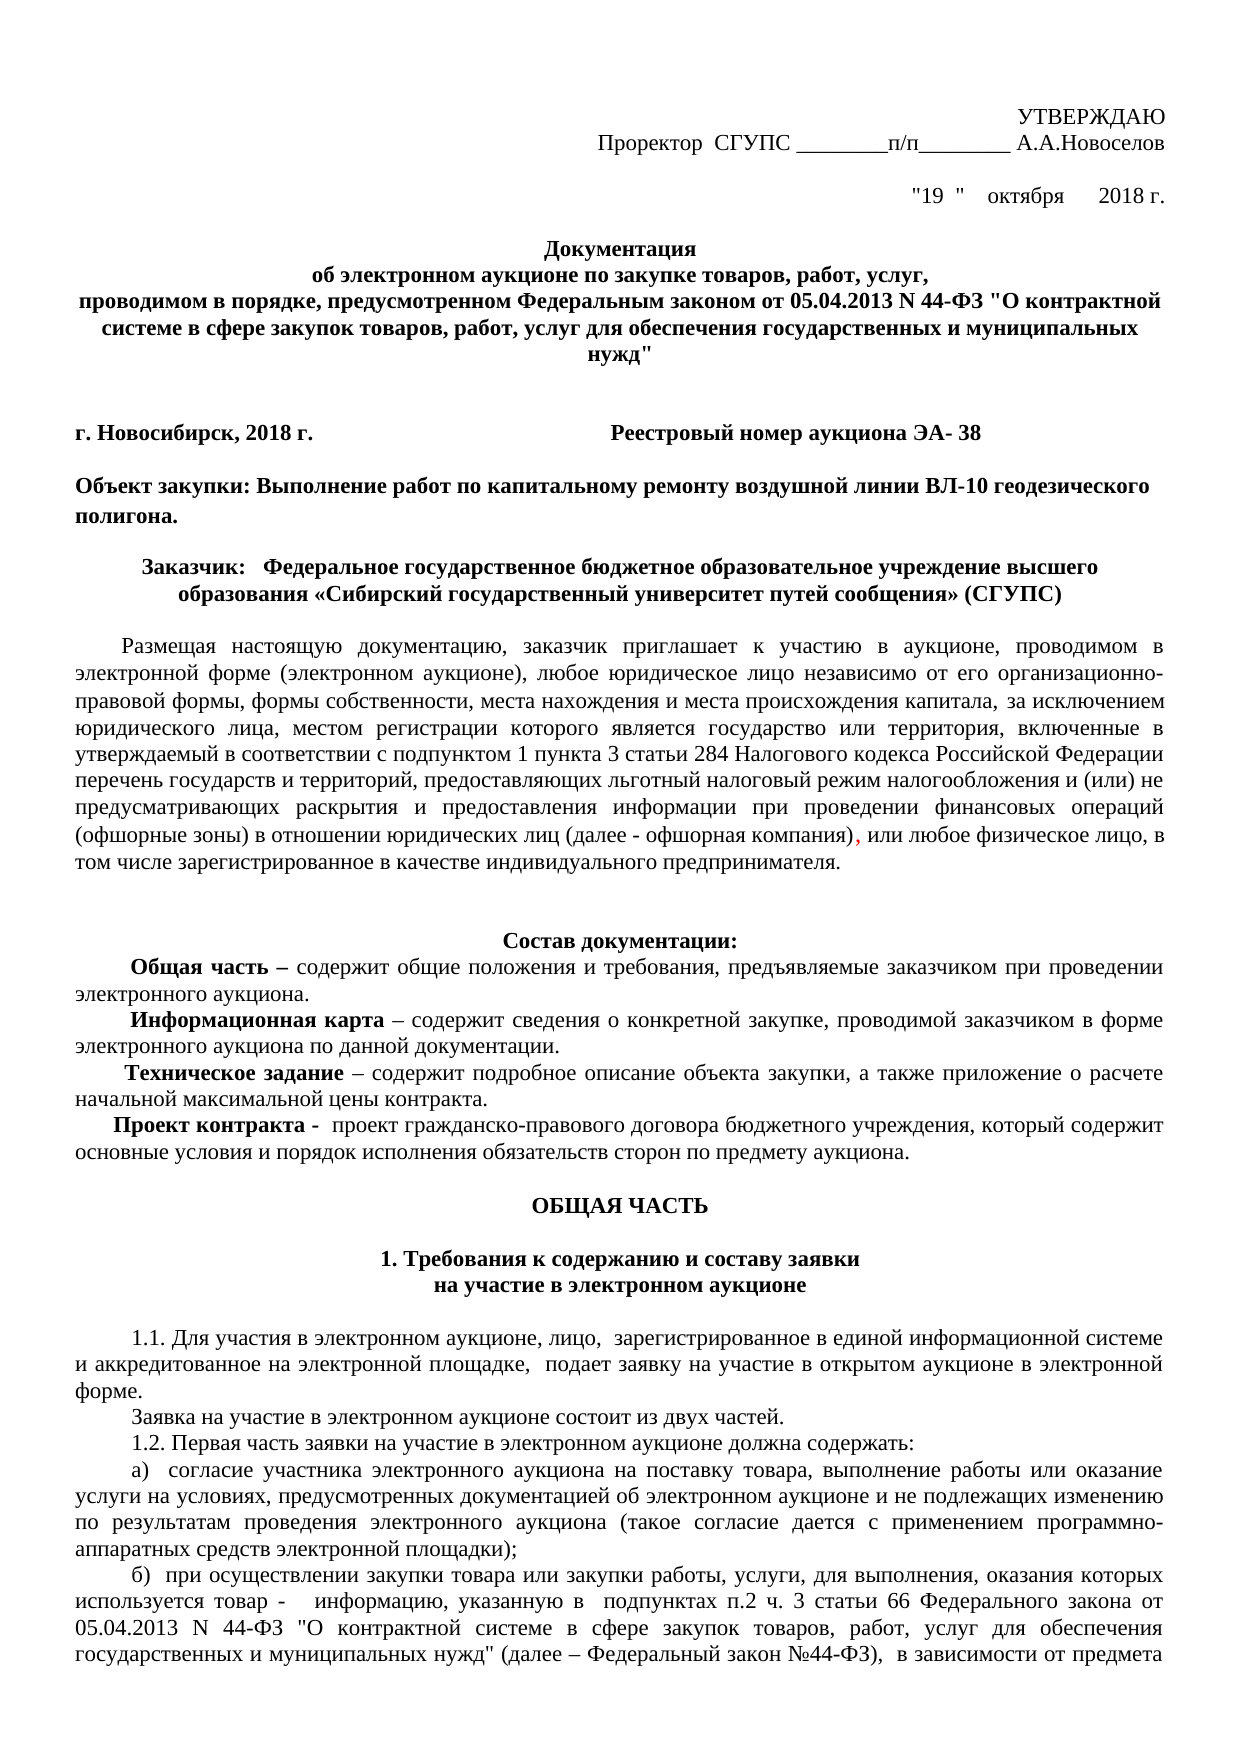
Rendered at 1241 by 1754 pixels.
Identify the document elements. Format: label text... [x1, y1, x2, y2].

text 1.1. Для участия в электронном аукционе, лицо, зарегистрированное в единой информационной системе и аккредитованное на электронной площадке, подает заявку на участие в открытом аукционе в электронной форме. [75, 1324, 1165, 1403]
text УТВЕРЖДАЮ [1, 103, 1165, 129]
text Заказчик: Федеральное государственное бюджетное образовательное учреждение высшего образования «Сибирский государственный университет путей сообщения» (СГУПС) [75, 553, 1165, 606]
text Проект контракта - проект гражданско-правового договора бюджетного учреждения, который содержит основные условия и порядок исполнения обязательств сторон по предмету аукциона. [75, 1111, 1165, 1164]
text ОБЩАЯ ЧАСТЬ [75, 1192, 1165, 1218]
text проводимом в порядке, предусмотренном Федеральным законом от 05.04.2013 N 44-ФЗ "О контрактной системе в сфере закупок товаров, работ, услуг для обеспечения государственных и муниципальных нужд" [75, 287, 1165, 367]
text на участие в электронном аукционе [75, 1271, 1165, 1298]
text 1. Требования к содержанию и составу заявки [75, 1245, 1165, 1271]
text Проректор СГУПС ________п/п________ А.А.Новоселов [75, 129, 1165, 156]
text Заявка на участие в электронном аукционе состоит из двух частей. [75, 1403, 1165, 1429]
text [75, 1561, 1165, 1667]
text об электронном аукционе по закупке товаров, работ, услуг, [75, 261, 1165, 287]
text Размещая настоящую документацию, заказчик приглашает к участию в аукционе, проводимом в электронной форме (электронном аукционе), любое юридическое лицо независимо от его организационно-правовой формы, формы собственности, места нахождения и места происхождения капитала, за исключением юридического лица, местом регистрации которого является государство или территория, включенные в утверждаемый в соответствии с подпунктом 1 пункта 3 статьи 284 Налогового кодекса Российской Федерации перечень государств и территорий, предоставляющих льготный налоговый режим налогообложения и (или) не предусматривающих раскрытия и предоставления информации при проведении финансовых операций (офшорные зоны) в отношении юридических лиц (далее - офшорная компания), или любое физическое лицо, в том числе зарегистрированное в качестве индивидуального предпринимателя. [75, 632, 1165, 874]
text Состав документации: [75, 927, 1165, 953]
text 1.2. Первая часть заявки на участие в электронном аукционе должна содержать: [75, 1429, 1165, 1456]
text а) согласие участника электронного аукциона на поставку товара, выполнение работы или оказание услуги на условиях, предусмотренных документацией об электронном аукционе и не подлежащих изменению по результатам проведения электронного аукциона (такое согласие дается с применением программно-аппаратных средств электронной площадки); [75, 1456, 1165, 1561]
text Общая часть – содержит общие положения и требования, предъявляемые заказчиком при проведении электронного аукциона. [75, 953, 1165, 1006]
text Объект закупки: Выполнение работ по капитальному ремонту воздушной линии ВЛ-10 геодезического полигона. [75, 472, 1165, 528]
text Техническое задание – содержит подробное описание объекта закупки, а также приложение о расчете начальной максимальной цены контракта. [75, 1059, 1165, 1111]
text г. Новосибирск, 2018 г. Реестровый номер аукциона ЭА- 38 [75, 419, 1165, 446]
text Документация [75, 235, 1165, 261]
text Информационная карта – содержит сведения о конкретной закупке, проводимой заказчиком в форме электронного аукциона по данной документации. [75, 1006, 1165, 1059]
text "19 " октября 2018 г. [75, 182, 1165, 208]
